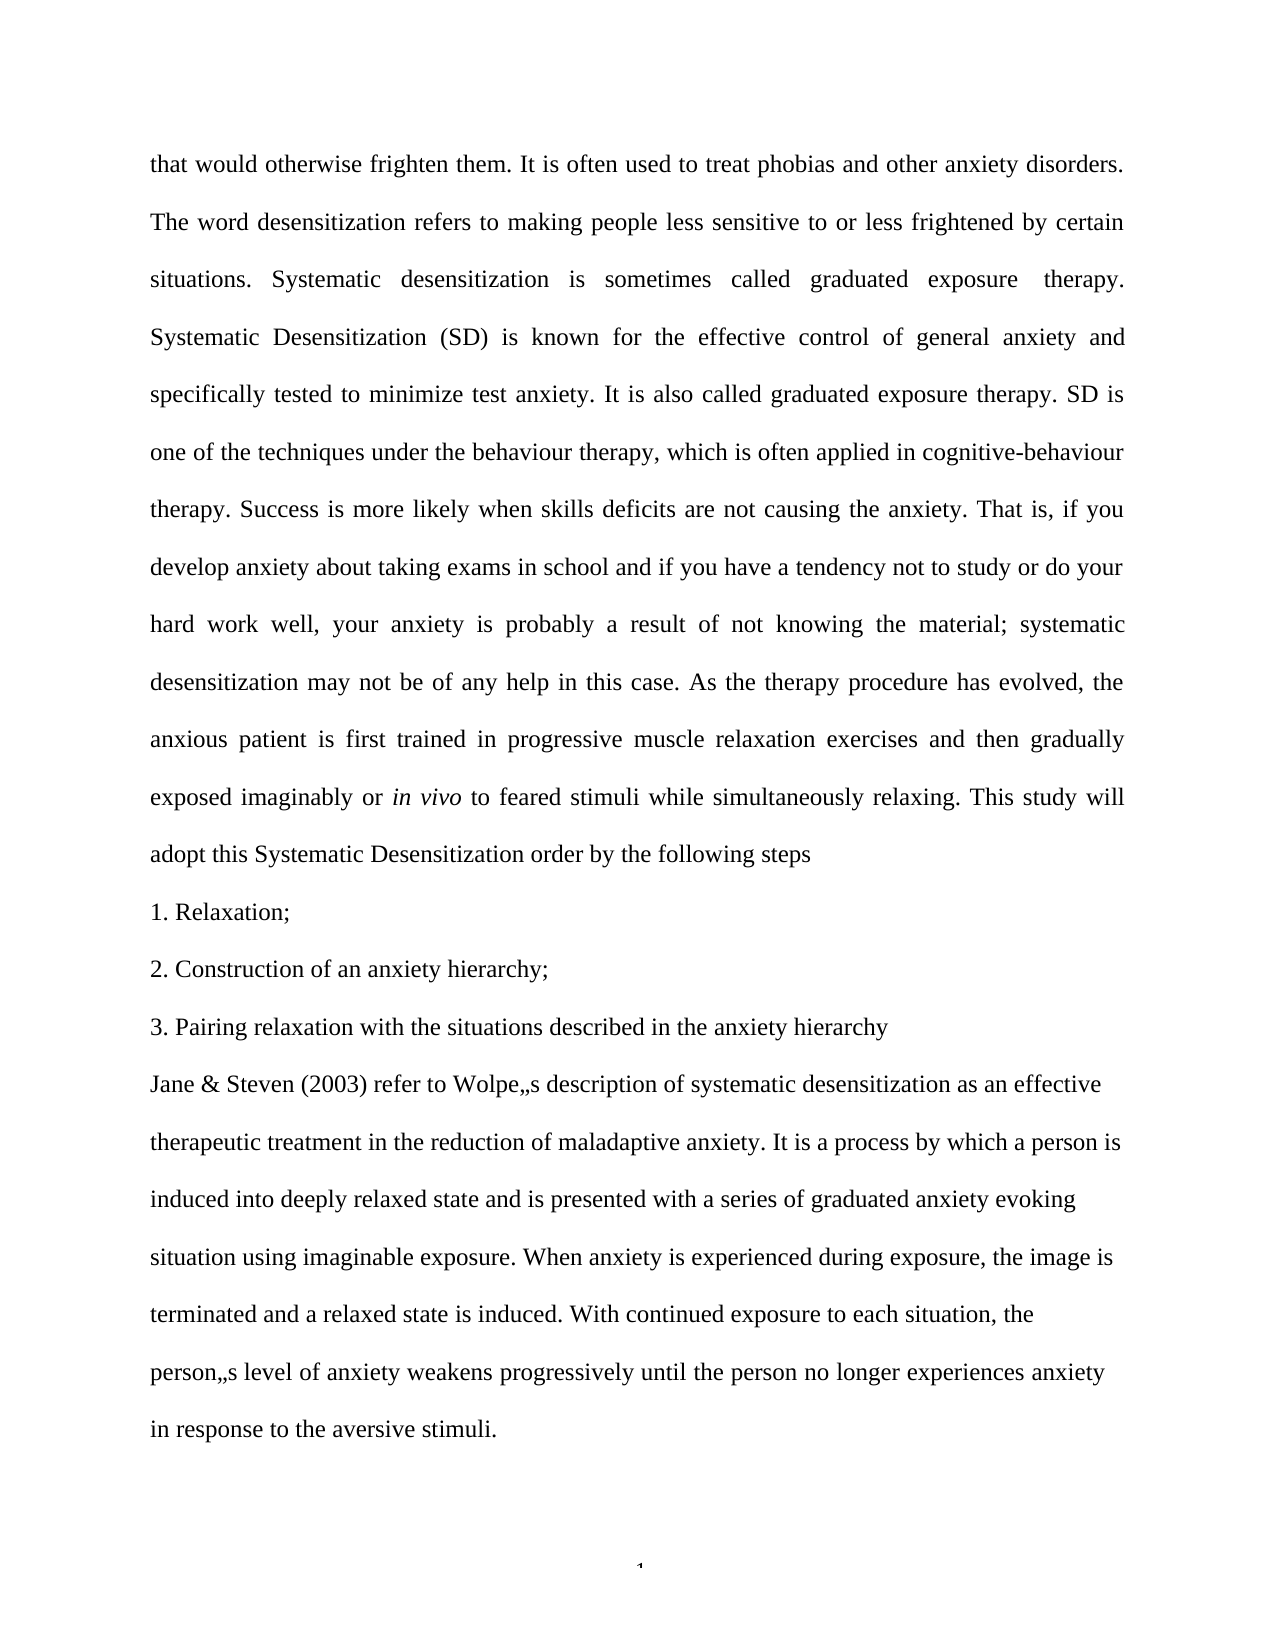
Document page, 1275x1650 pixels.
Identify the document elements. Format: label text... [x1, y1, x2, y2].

text that would otherwise frighten them. It is often used to treat phobias and other anxiety disorders. The word desensitization refers to making people less sensitive to or less frightened by certain situations. Systematic desensitization is sometimes called graduated exposure therapy. Systematic Desensitization (SD) is known for the effective control of general anxiety and specifically tested to minimize test anxiety. It is also called graduated exposure therapy. SD is one of the techniques under the behaviour therapy, which is often applied in cognitive-behaviour therapy. Success is more likely when skills deficits are not causing the anxiety. That is, if you develop anxiety about taking exams in school and if you have a tendency not to study or do your hard work well, your anxiety is probably a result of not knowing the material; systematic desensitization may not be of any help in this case. As the therapy procedure has evolved, the anxious patient is first trained in progressive muscle relaxation exercises and then gradually exposed imaginably or in vivo to feared stimuli while simultaneously relaxing. This study will adopt this Systematic Desensitization order by the following steps [150, 149, 1125, 868]
list Relaxation; [150, 897, 1169, 926]
list Construction of an anxiety hierarchy; [150, 954, 1169, 983]
list Pairing relaxation with the situations described in the anxiety hierarchy [150, 1012, 1169, 1041]
text Jane & Steven (2003) refer to Wolpe„s description of systematic desensitization as an effective therapeutic treatment in the reduction of maladaptive anxiety. It is a process by which a person is induced into deeply relaxed state and is presented with a series of graduated anxiety evoking situation using imaginable exposure. When anxiety is experienced during exposure, the image is terminated and a relaxed state is induced. With continued exposure to each situation, the person„s level of anxiety weakens progressively until the person no longer experiences anxiety in response to the aversive stimuli. [150, 1069, 1125, 1443]
